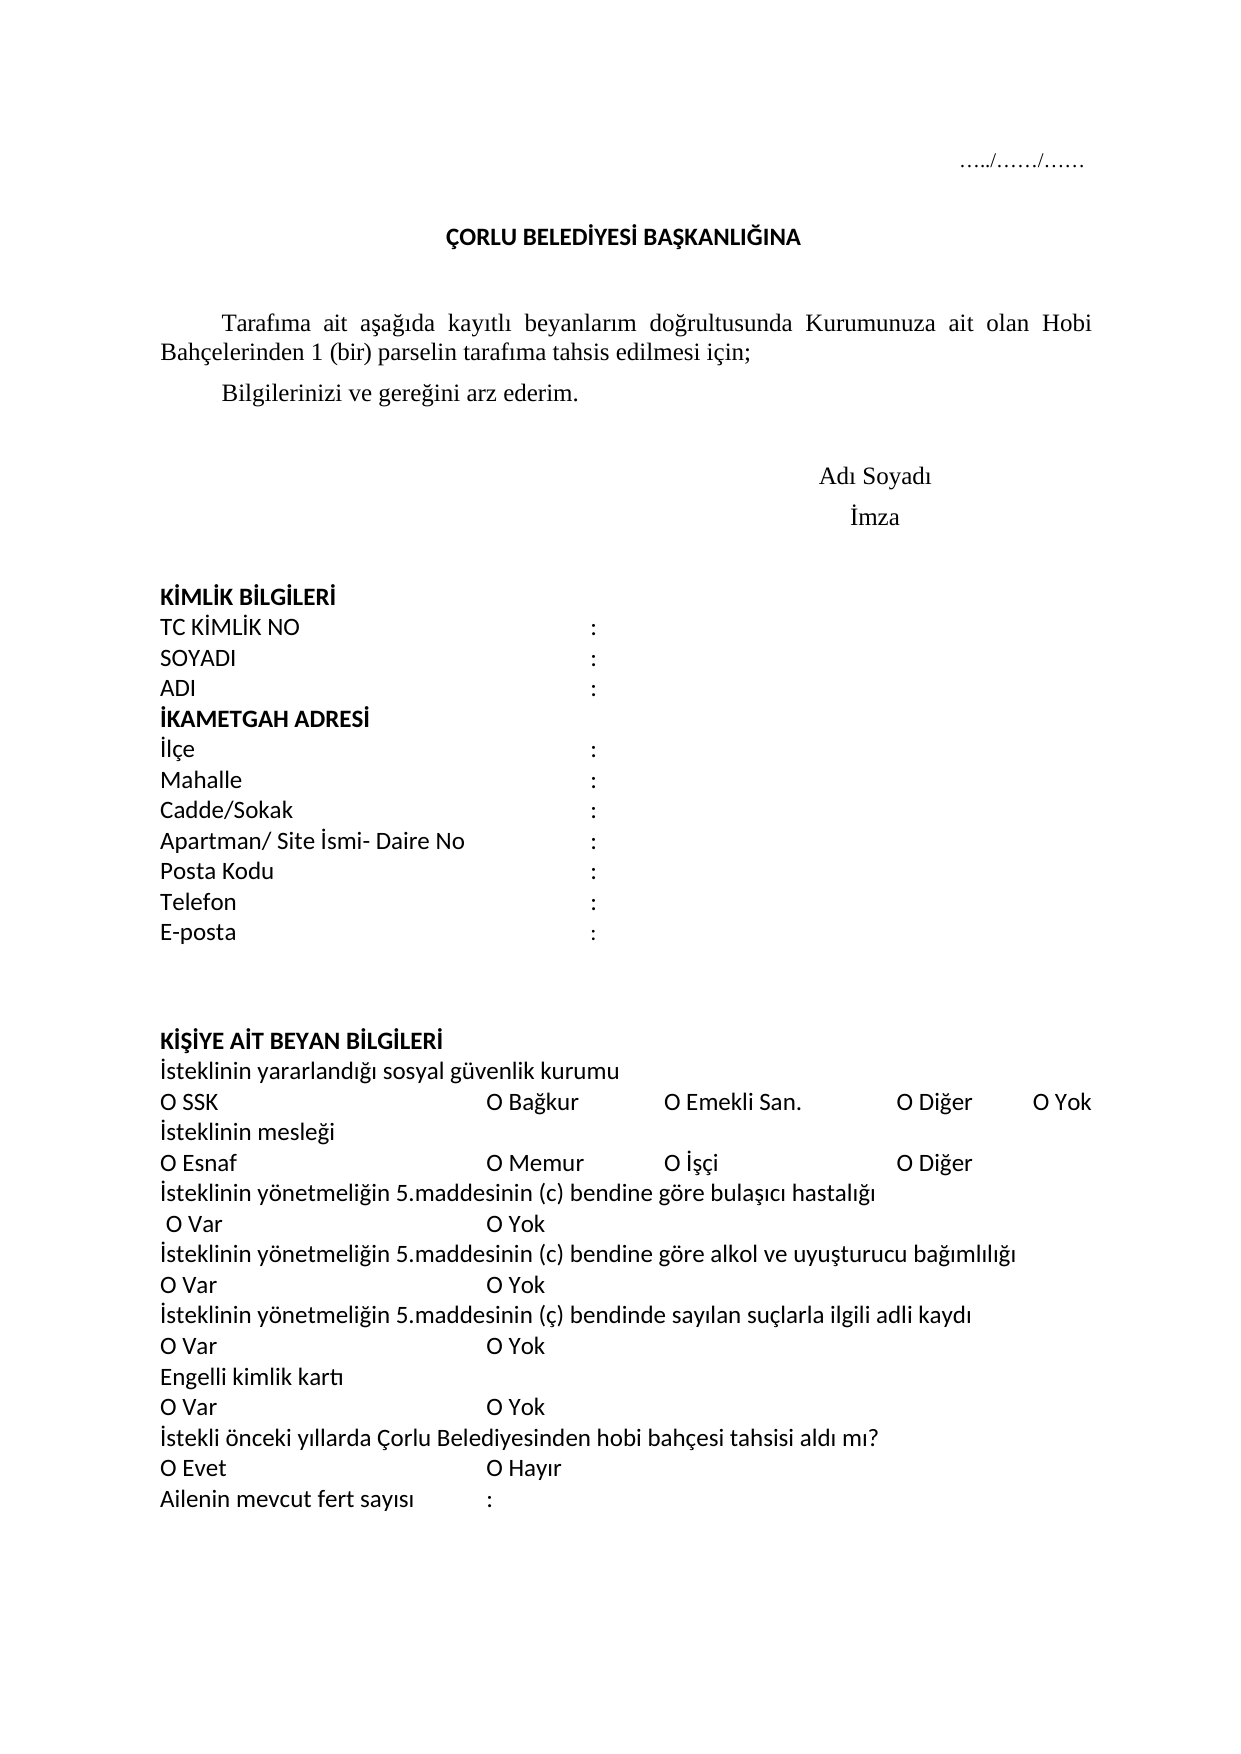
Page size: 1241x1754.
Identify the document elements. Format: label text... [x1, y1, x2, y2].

text ÇORLU BELEDİYESİ BAŞKANLIĞINA [322, 221, 1093, 251]
text Mahalle : [160, 764, 1093, 794]
text Telefon : [160, 886, 1093, 916]
text İsteklinin yararlandığı sosyal güvenlik kurumu [160, 1056, 1093, 1086]
text İsteklinin mesleği [160, 1117, 1093, 1147]
text O Evet O Hayır [160, 1452, 1093, 1483]
text O Var O Yok [160, 1208, 1093, 1239]
text O Var O Yok [160, 1269, 1093, 1300]
text İsteklinin yönetmeliğin 5.maddesinin (ç) bendinde sayılan suçlarla ilgili adli kaydı [160, 1300, 1093, 1330]
text İmza [812, 502, 1093, 531]
text İsteklinin yönetmeliğin 5.maddesinin (c) bendine göre alkol ve uyuşturucu bağımlılığı [160, 1239, 1093, 1269]
text E-posta : [160, 916, 1093, 947]
text İKAMETGAH ADRESİ [160, 703, 1093, 733]
text …../……/…… [148, 148, 1093, 172]
text İlçe : [160, 733, 1093, 764]
text O Esnaf O Memur O İşçi O Diğer [160, 1147, 1093, 1178]
text ADI : [160, 672, 1093, 703]
text O Var O Yok [160, 1330, 1093, 1361]
text Tarafıma ait aşağıda kayıtlı beyanlarım doğrultusunda Kurumunuza ait olan Hobi Bahçelerinden 1 (bir) parselin tarafıma tahsis edilmesi için; [160, 308, 1093, 366]
text İsteklinin yönetmeliğin 5.maddesinin (c) bendine göre bulaşıcı hastalığı [160, 1178, 1093, 1208]
text Posta Kodu : [160, 855, 1093, 886]
subtitle KİMLİK BİLGİLERİ [160, 581, 1093, 611]
text Apartman/ Site İsmi- Daire No : [160, 825, 1093, 855]
text İstekli önceki yıllarda Çorlu Belediyesinden hobi bahçesi tahsisi aldı mı? [160, 1422, 1093, 1452]
text Ailenin mevcut fert sayısı : [160, 1483, 1093, 1513]
text O Var O Yok [160, 1391, 1093, 1422]
text Adı Soyadı [738, 461, 1093, 489]
text TC KİMLİK NO : [160, 611, 1093, 642]
text O SSK O Bağkur O Emekli San. O Diğer O Yok [160, 1086, 1093, 1117]
text SOYADI : [160, 642, 1093, 672]
text Engelli kimlik kartı [160, 1361, 1093, 1391]
subtitle KİŞİYE AİT BEYAN BİLGİLERİ [160, 1025, 1093, 1056]
text Cadde/Sokak : [160, 794, 1093, 825]
text Bilgilerinizi ve gereğini arz ederim. [160, 378, 1093, 407]
